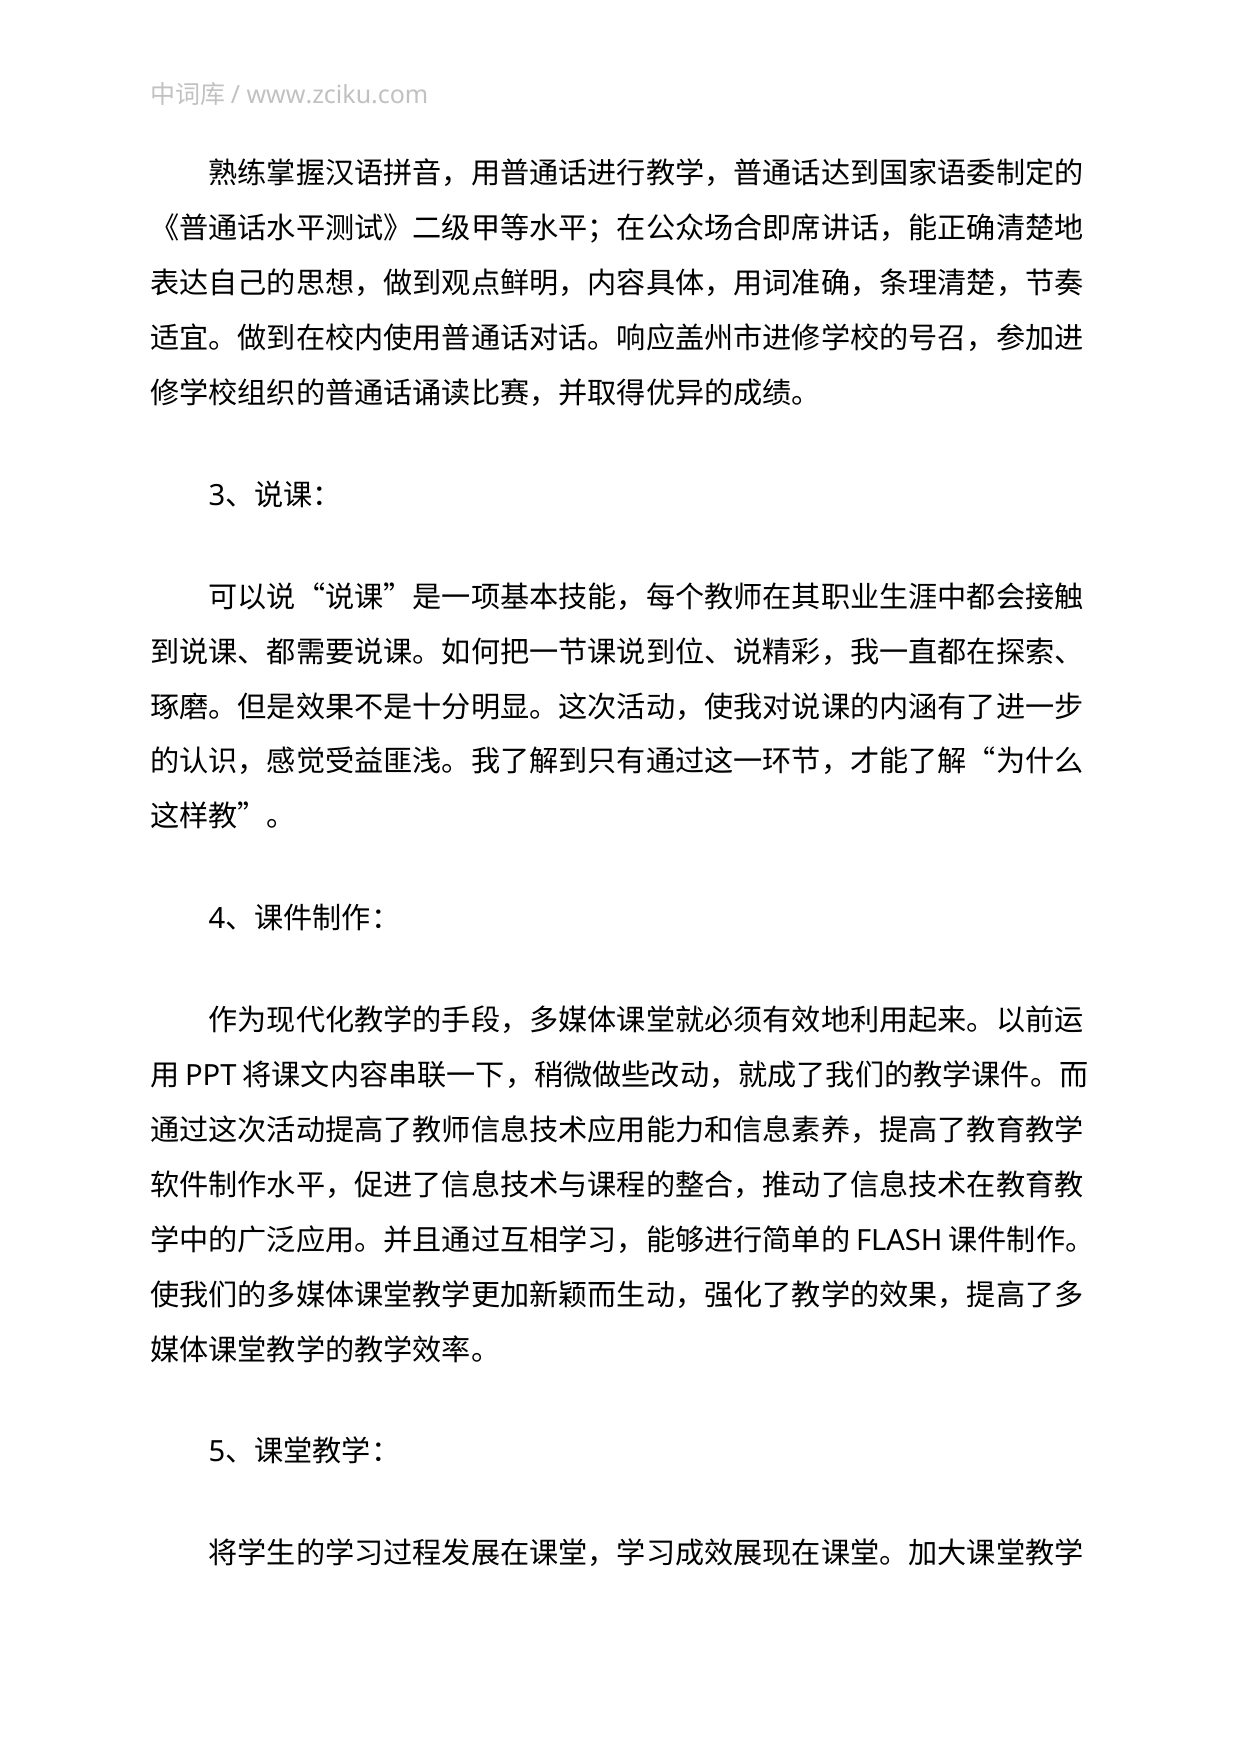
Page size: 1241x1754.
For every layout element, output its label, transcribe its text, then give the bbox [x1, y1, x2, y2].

text 3、说课： [150, 471, 1090, 514]
text 作为现代化教学的手段，多媒体课堂就必须有效地利用起来。以前运用PPT将课文内容串联一下，稍微做些改动，就成了我们的教学课件。而通过这次活动提高了教师信息技术应用能力和信息素养，提高了教育教学软件制作水平，促进了信息技术与课程的整合，推动了信息技术在教育教学中的广泛应用。并且通过互相学习，能够进行简单的FLASH课件制作。使我们的多媒体课堂教学更加新颖而生动，强化了教学的效果，提高了多媒体课堂教学的教学效率。 [150, 997, 1090, 1368]
text 5、课堂教学： [150, 1428, 1090, 1470]
text 熟练掌握汉语拼音，用普通话进行教学，普通话达到国家语委制定的《普通话水平测试》二级甲等水平；在公众场合即席讲话，能正确清楚地表达自己的思想，做到观点鲜明，内容具体，用词准确，条理清楚，节奏适宜。做到在校内使用普通话对话。响应盖州市进修学校的号召，参加进修学校组织的普通话诵读比赛，并取得优异的成绩。 [150, 150, 1090, 412]
text 可以说“说课”是一项基本技能，每个教师在其职业生涯中都会接触到说课、都需要说课。如何把一节课说到位、说精彩，我一直都在探索、琢磨。但是效果不是十分明显。这次活动，使我对说课的内涵有了进一步的认识，感觉受益匪浅。我了解到只有通过这一环节，才能了解“为什么这样教”。 [150, 573, 1090, 835]
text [150, 1530, 1090, 1572]
text 4、课件制作： [150, 895, 1090, 937]
